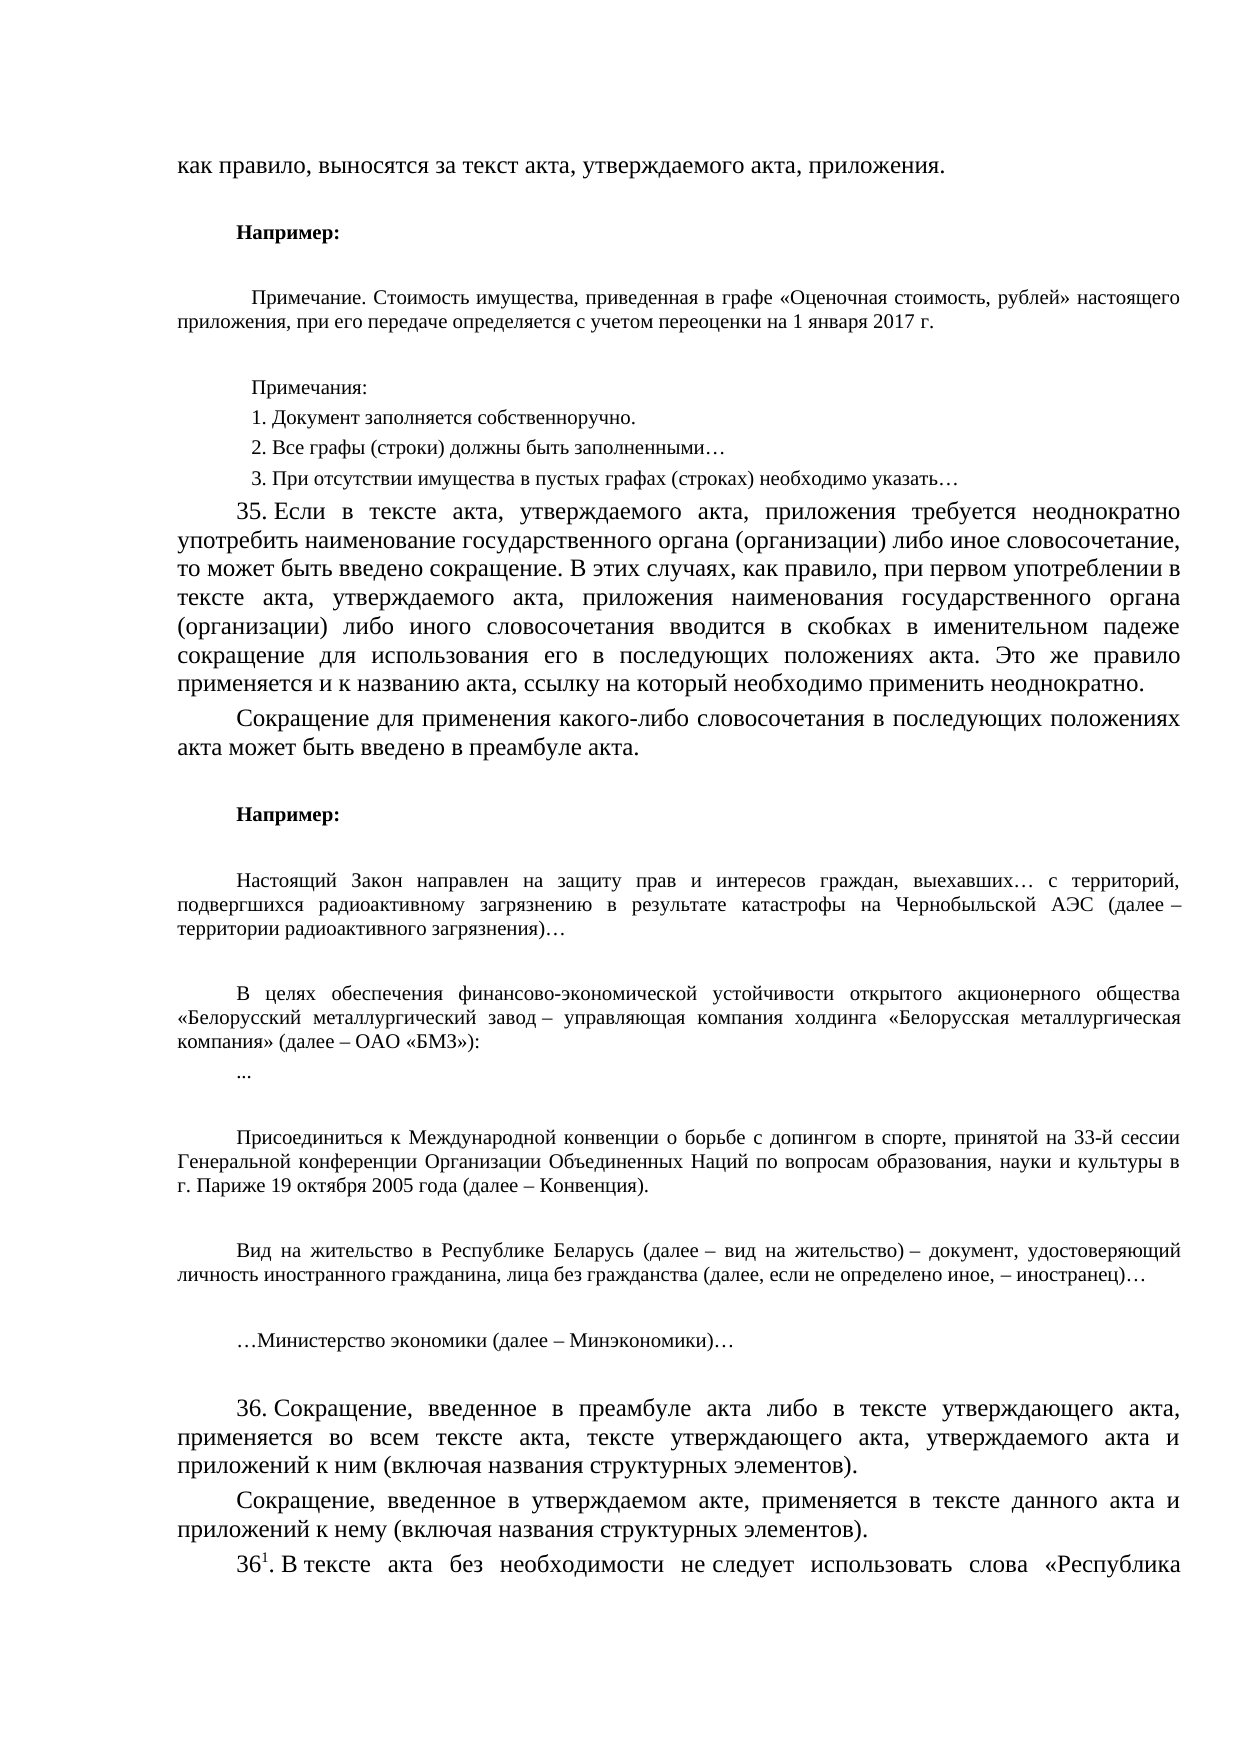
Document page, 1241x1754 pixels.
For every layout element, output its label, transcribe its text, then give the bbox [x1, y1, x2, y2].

text …Министерство экономики (далее – Минэкономики)… [177, 1327, 1181, 1352]
text Например: [177, 802, 1181, 826]
text Примечание. Стоимость имущества, приведенная в графе «Оценочная стоимость, рублей» настоящего приложения, при его передаче определяется с учетом переоценки на 1 января 2017 г. [177, 285, 1181, 333]
text Примечания: [177, 375, 1181, 399]
text Настоящий Закон направлен на защиту прав и интересов граждан, выехавших… с территорий, подвергшихся радиоактивному загрязнению в результате катастрофы на Чернобыльской АЭС (далее – территории радиоактивного загрязнения)… [177, 867, 1181, 940]
text 35. Если в тексте акта, утверждаемого акта, приложения требуется неоднократно употребить наименование государственного органа (организации) либо иное словосочетание, то может быть введено сокращение. В этих случаях, как правило, при первом употреблении в тексте акта, утверждаемого акта, приложения наименования государственного органа (организации) либо иного словосочетания вводится в скобках в именительном падеже сокращение для использования его в последующих положениях акта. Это же правило применяется и к названию акта, ссылку на который необходимо применить неоднократно. [177, 496, 1181, 697]
text В целях обеспечения финансово-экономической устойчивости открытого акционерного общества «Белорусский металлургический завод – управляющая компания холдинга «Белорусская металлургическая компания» (далее – ОАО «БМЗ»): [177, 981, 1181, 1053]
text ... [177, 1059, 1181, 1083]
text 1. Документ заполняется собственноручно. [177, 405, 1181, 429]
text Присоединиться к Международной конвенции о борьбе с допингом в спорте, принятой на 33-й сессии Генеральной конференции Организации Объединенных Наций по вопросам образования, науки и культуры в г. Париже 19 октября 2005 года (далее – Конвенция). [177, 1125, 1181, 1197]
text Сокращение для применения какого-либо словосочетания в последующих положениях акта может быть введено в преамбуле акта. [177, 703, 1181, 761]
text Например: [177, 220, 1181, 244]
text Вид на жительство в Республике Беларусь (далее – вид на жительство) – документ, удостоверяющий личность иностранного гражданина, лица без гражданства (далее, если не определено иное, – иностранец)… [177, 1238, 1181, 1286]
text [177, 1549, 1181, 1578]
text 36. Сокращение, введенное в преамбуле акта либо в тексте утверждающего акта, применяется во всем тексте акта, тексте утверждающего акта, утверждаемого акта и приложений к ним (включая названия структурных элементов). [177, 1393, 1181, 1479]
text 2. Все графы (строки) должны быть заполненными… [177, 435, 1181, 459]
text Сокращение, введенное в утверждаемом акте, применяется в тексте данного акта и приложений к нему (включая названия структурных элементов). [177, 1485, 1181, 1543]
text 3. При отсутствии имущества в пустых графах (строках) необходимо указать… [177, 466, 1181, 490]
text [177, 150, 1181, 179]
